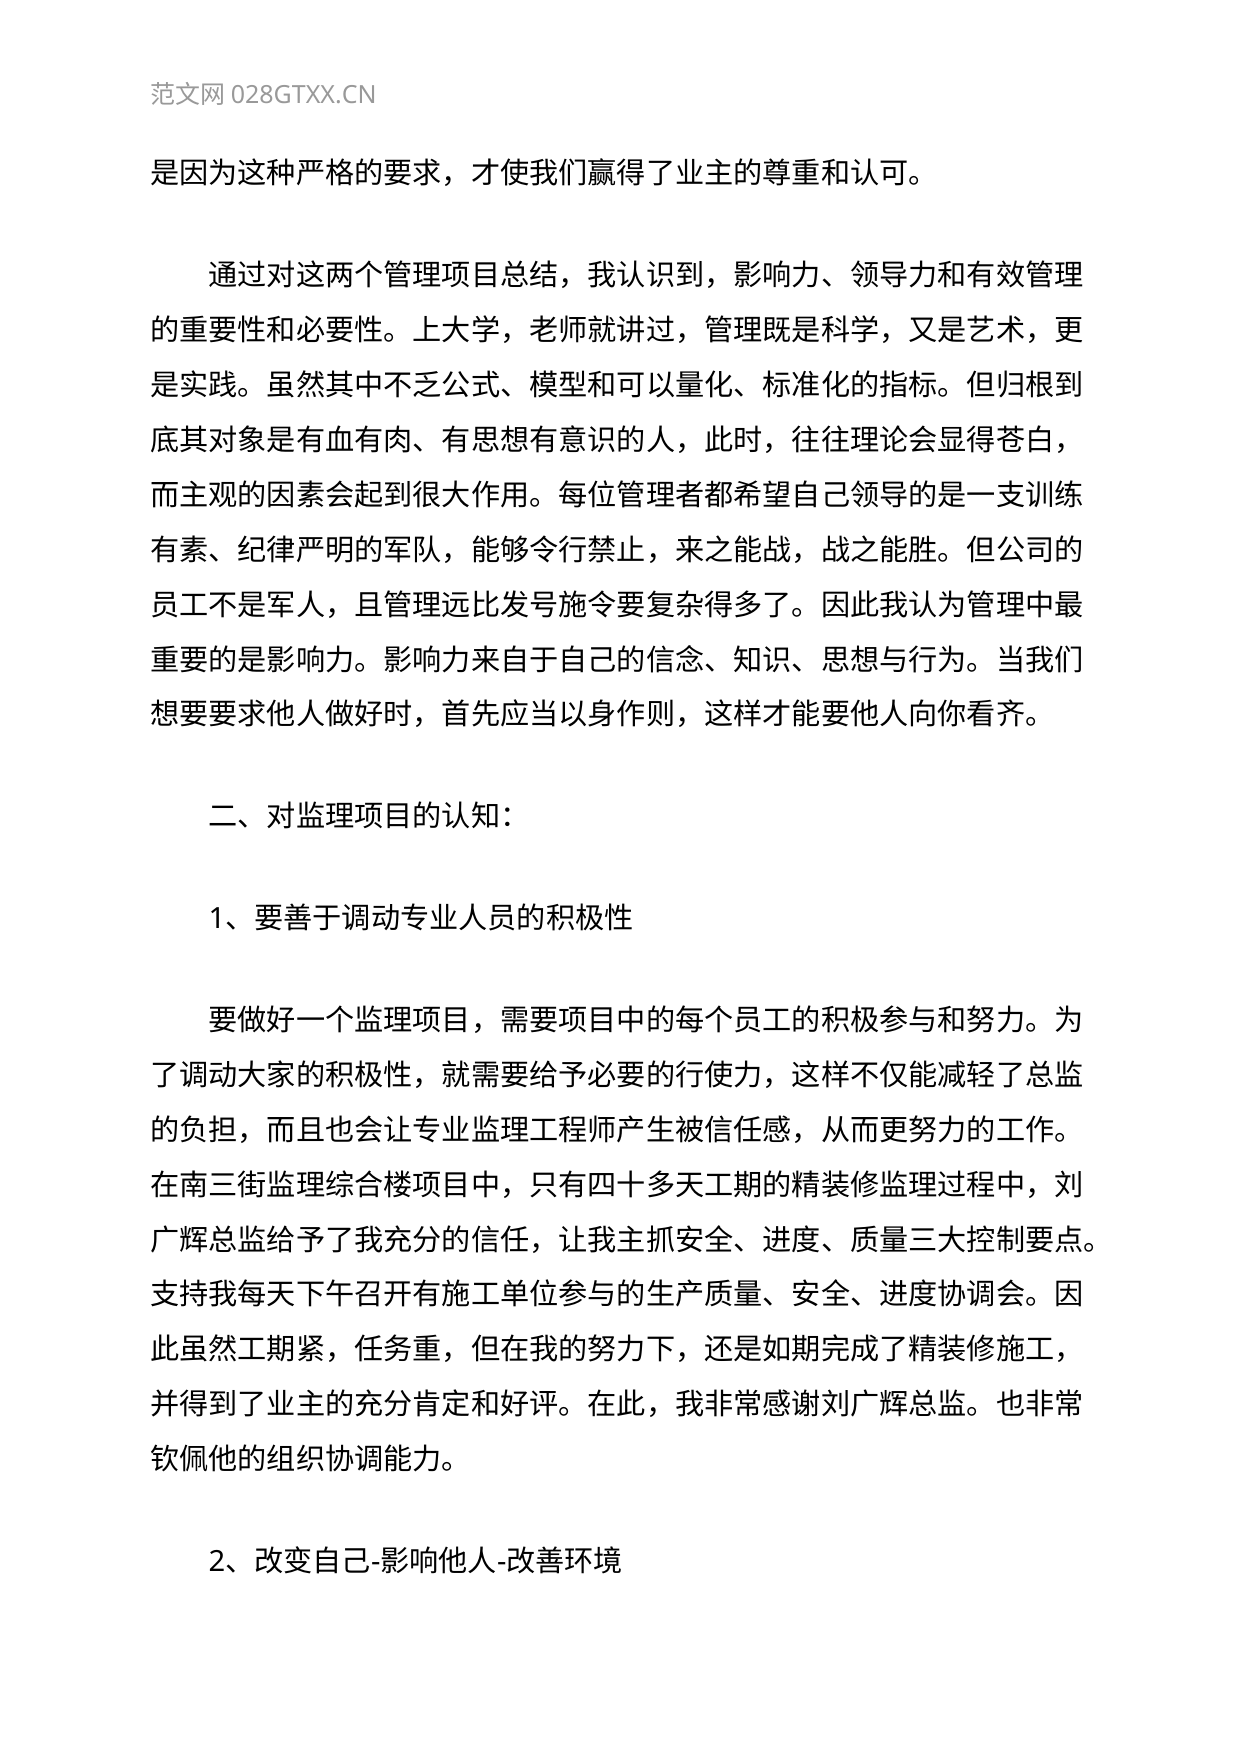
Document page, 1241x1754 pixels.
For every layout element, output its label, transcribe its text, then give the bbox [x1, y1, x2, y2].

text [150, 150, 1090, 192]
text 通过对这两个管理项目总结，我认识到，影响力、领导力和有效管理的重要性和必要性。上大学，老师就讲过，管理既是科学，又是艺术，更是实践。虽然其中不乏公式、模型和可以量化、标准化的指标。但归根到底其对象是有血有肉、有思想有意识的人，此时，往往理论会显得苍白，而主观的因素会起到很大作用。每位管理者都希望自己领导的是一支训练有素、纪律严明的军队，能够令行禁止，来之能战，战之能胜。但公司的员工不是军人，且管理远比发号施令要复杂得多了。因此我认为管理中最重要的是影响力。影响力来自于自己的信念、知识、思想与行为。当我们想要要求他人做好时，首先应当以身作则，这样才能要他人向你看齐。 [150, 252, 1090, 733]
text 二、对监理项目的认知： [150, 793, 1090, 835]
text 2、改变自己-影响他人-改善环境 [150, 1537, 1090, 1580]
text 要做好一个监理项目，需要项目中的每个员工的积极参与和努力。为了调动大家的积极性，就需要给予必要的行使力，这样不仅能减轻了总监的负担，而且也会让专业监理工程师产生被信任感，从而更努力的工作。在南三街监理综合楼项目中，只有四十多天工期的精装修监理过程中，刘广辉总监给予了我充分的信任，让我主抓安全、进度、质量三大控制要点。支持我每天下午召开有施工单位参与的生产质量、安全、进度协调会。因此虽然工期紧，任务重，但在我的努力下，还是如期完成了精装修施工，并得到了业主的充分肯定和好评。在此，我非常感谢刘广辉总监。也非常钦佩他的组织协调能力。 [150, 996, 1090, 1478]
text 1、要善于调动专业人员的积极性 [150, 894, 1090, 937]
